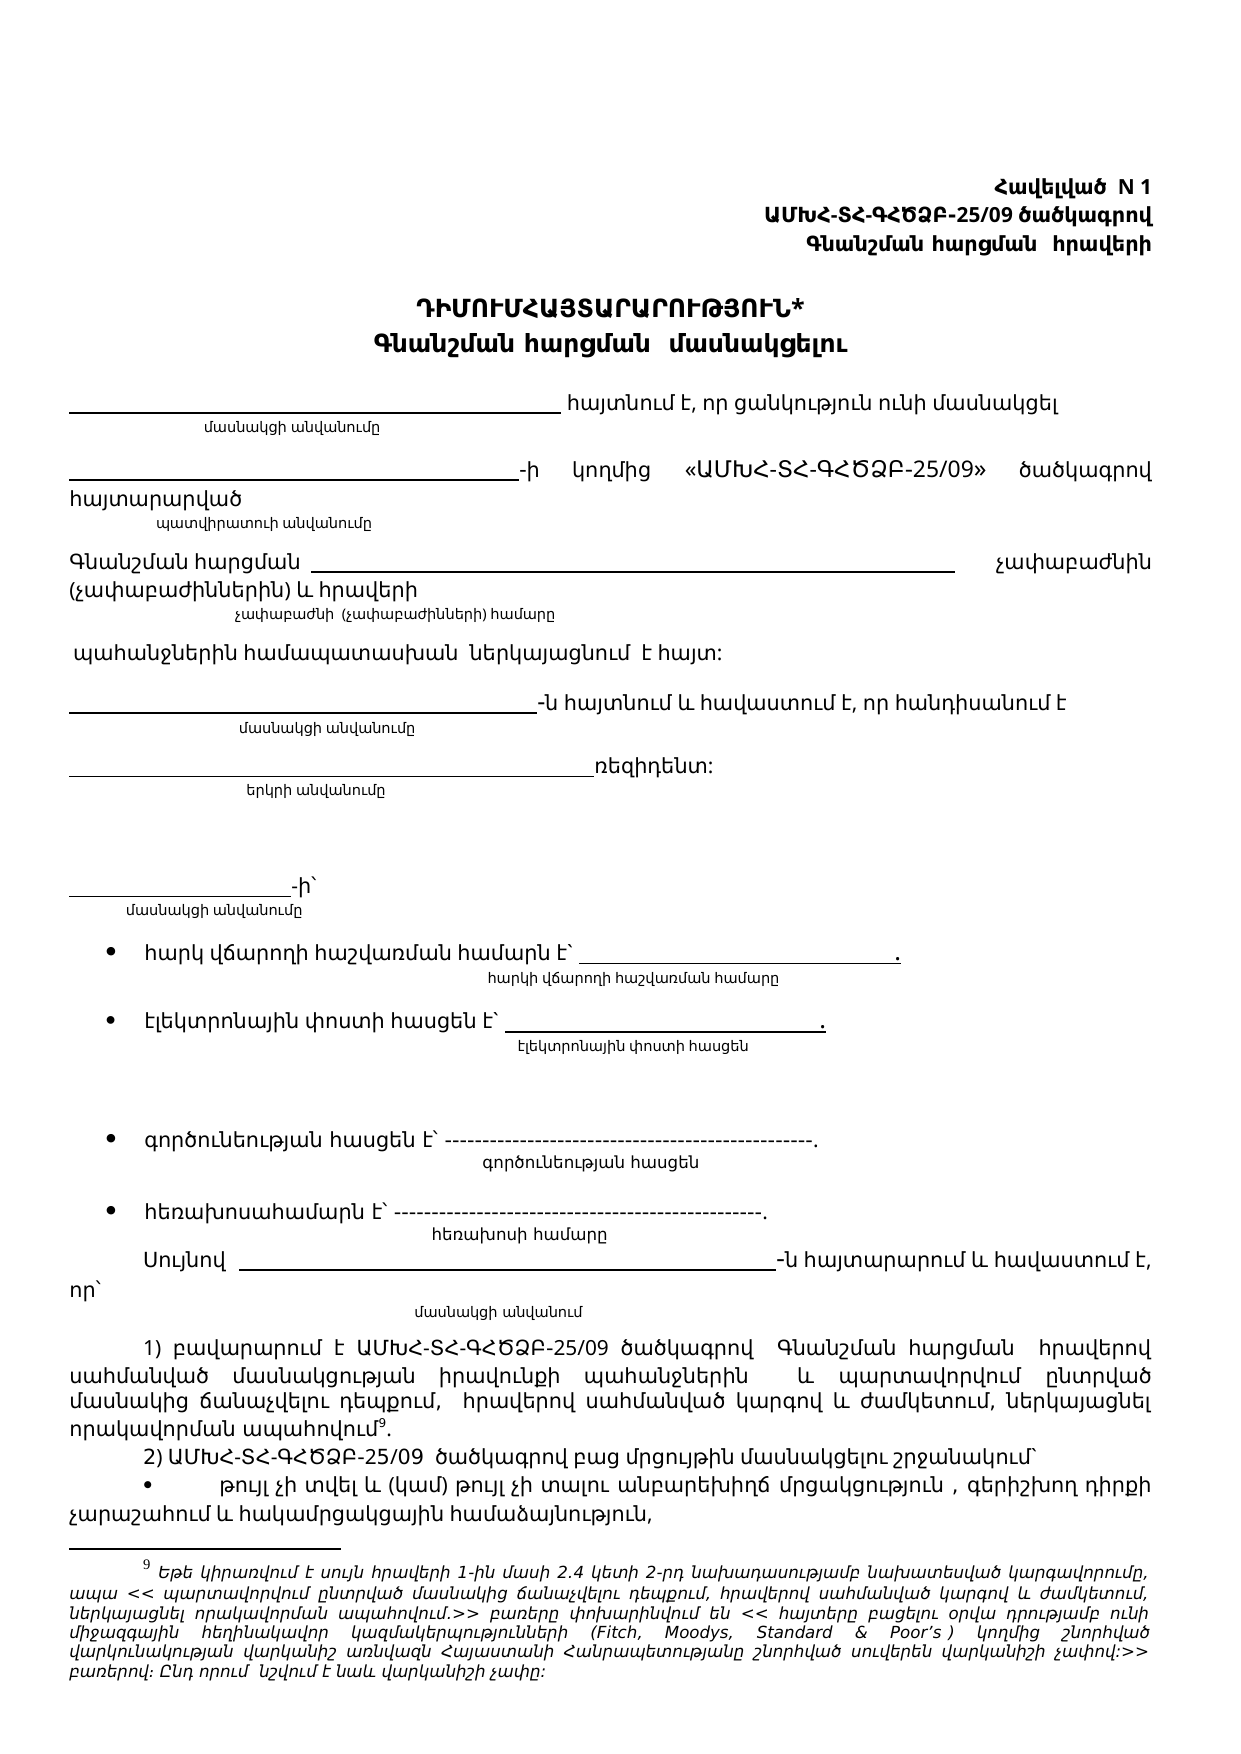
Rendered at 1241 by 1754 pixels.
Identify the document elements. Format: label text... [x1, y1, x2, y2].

text հեռախոսի համարը [69, 1225, 1152, 1245]
text մասնակցի անվանում [69, 1303, 1152, 1333]
list էլեկտրոնային փոստի հասցեն է` . [107, 1002, 1152, 1036]
subtitle Գնանշման հարցման մասնակցելու [69, 325, 1152, 359]
text մասնակցի անվանումը [69, 900, 1152, 934]
text գործունեության հասցեն [69, 1153, 1152, 1173]
text հայտնում է, որ ցանկություն ունի մասնակցել [69, 388, 1152, 416]
text պատվիրատուի անվանումը [69, 513, 1152, 547]
text Սույնով -ն հայտարարում և հավաստում է, որ՝ [69, 1245, 1152, 1303]
list հարկ վճարողի հաշվառման համարն է` . [107, 934, 1152, 968]
text ռեզիդենտ: [69, 752, 1152, 780]
text Հավելված N 1 [69, 172, 1152, 200]
text 2) ԱՄԽՀ-ՏՀ-ԳՀԾՁԲ-25/09 ծածկագրով բաց մրցույթին մասնակցելու շրջանակում` [69, 1442, 1152, 1471]
list թույլ չի տվել և (կամ) թույլ չի տալու անբարեխիղճ մրցակցություն , գերիշխող դիրքի չարաշահում և հակամրցակցային համաձայնություն, [69, 1471, 1152, 1527]
text հարկի վճարողի հաշվառման համարը [69, 968, 1152, 1002]
text -ի կողմից «ԱՄԽՀ-ՏՀ-ԳՀԾՁԲ-25/09» ծածկագրով հայտարարված [69, 451, 1152, 513]
text մասնակցի անվանումը [69, 718, 1152, 752]
text մասնակցի անվանումը [69, 416, 1152, 451]
text ԱՄԽՀ-ՏՀ-ԳՀԾՁԲ-25/09 ծածկագրով [69, 200, 1152, 229]
text երկրի անվանումը [69, 780, 1152, 814]
text 1) բավարարում է ԱՄԽՀ-ՏՀ-ԳՀԾՁԲ-25/09 ծածկագրով Գնանշման հարցման հրավերով սահմանված մասնակցության իրավունքի պահանջներին և պարտավորվում ընտրված մասնակից ճանաչվելու դեպքում, հրավերով սահմանված կարգով և ժամկետում, ներկայացնել որակավորման ապահովում. [69, 1333, 1152, 1442]
text ԴԻՄՈՒՄՀԱՅՏԱՐԱՐՈՒԹՅՈՒՆ* [69, 291, 1152, 325]
list հեռախոսահամարն է՝ -------------------------------------------------. [107, 1197, 1152, 1225]
text Գնանշման հարցման հրավերի [69, 229, 1152, 257]
text պահանջներին համապատասխան ներկայացնում է հայտ: [69, 638, 1152, 666]
text -ն հայտնում և հավաստում է, որ հանդիսանում է [69, 683, 1152, 718]
text Գնանշման հարցման չափաբաժնին (չափաբաժիններին) և հրավերի [69, 547, 1152, 604]
text -ի՝ [69, 871, 1152, 900]
text էլեկտրոնային փոստի հասցեն [69, 1036, 1152, 1070]
list գործունեության հասցեն է՝ -------------------------------------------------. [107, 1125, 1152, 1153]
text չափաբաժնի (չափաբաժինների) համարը [69, 604, 1152, 638]
